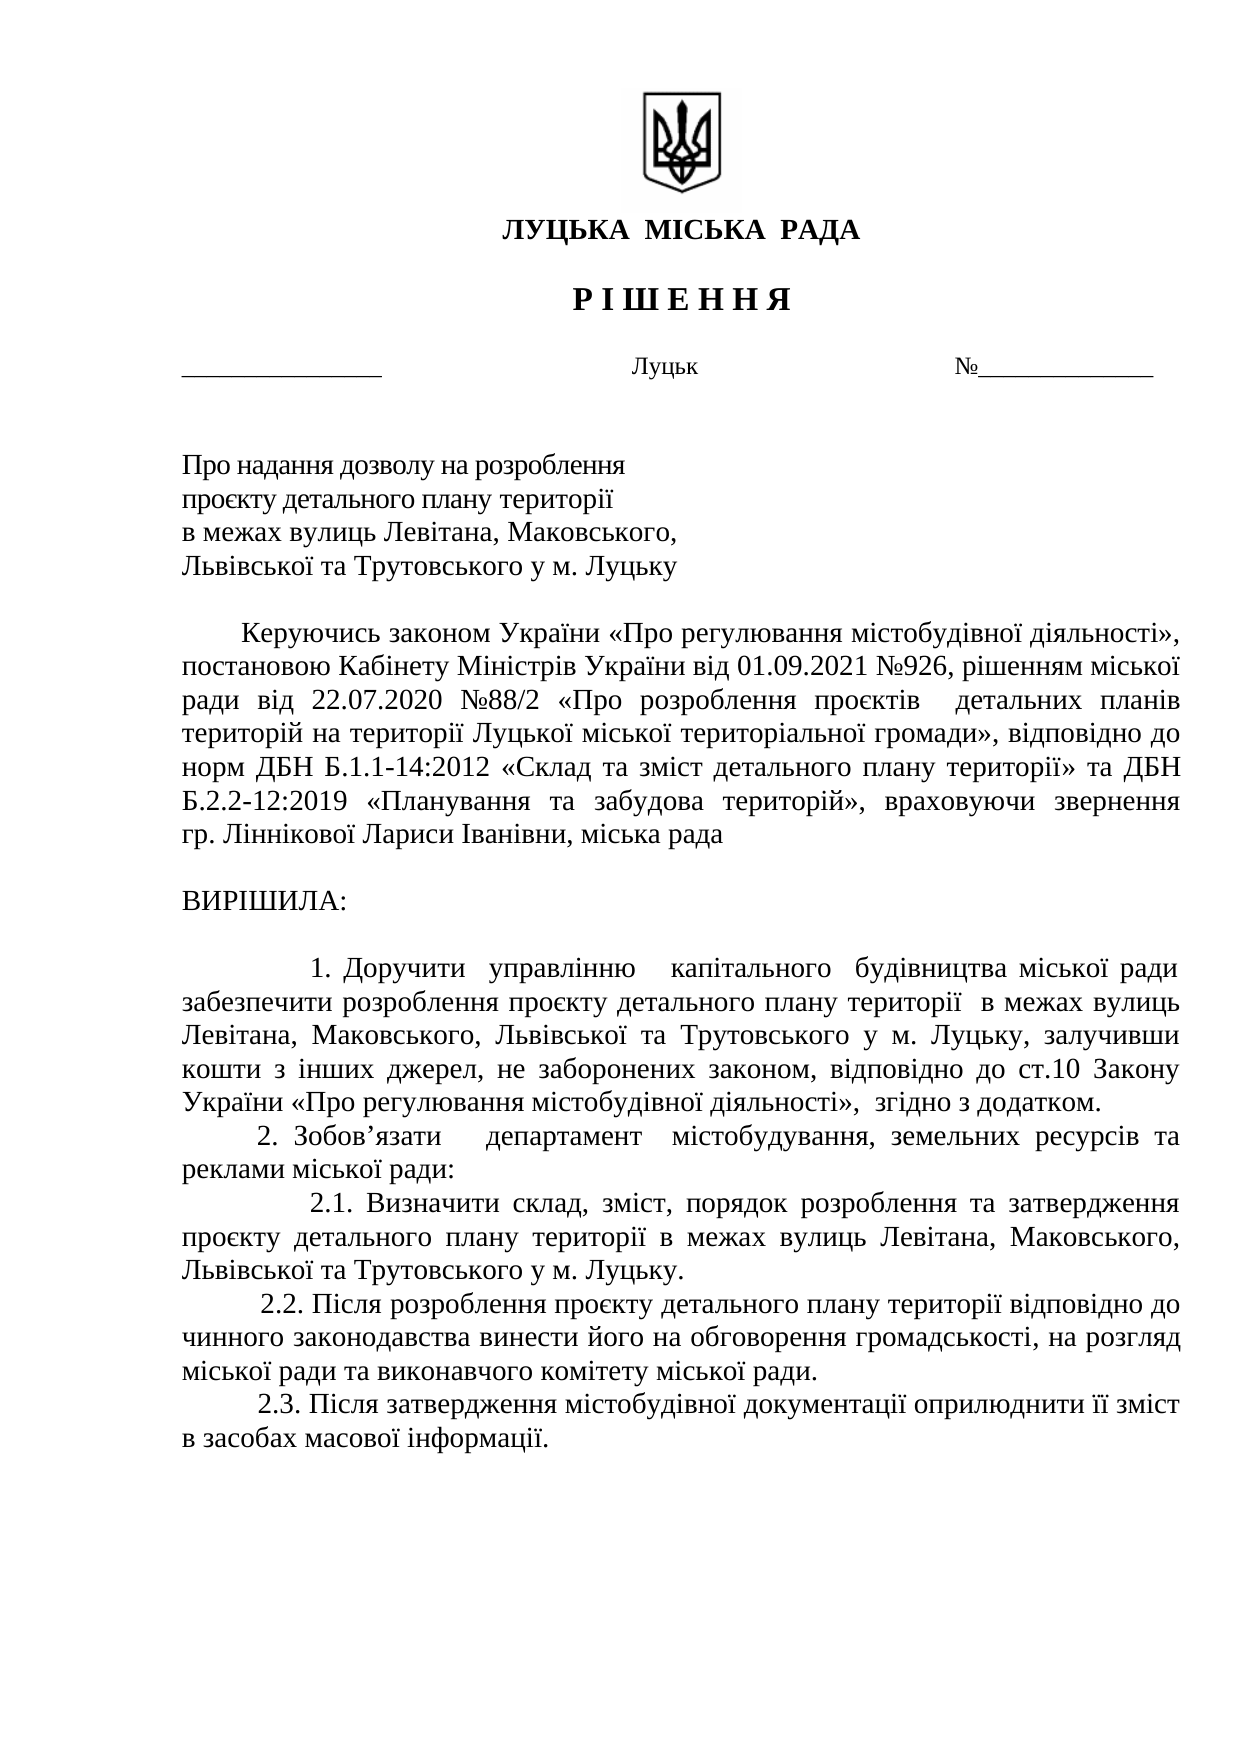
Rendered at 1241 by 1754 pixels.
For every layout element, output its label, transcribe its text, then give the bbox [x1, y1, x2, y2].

text ________________ Луцьк №______________ [182, 351, 1181, 380]
text 1. Доручити управлінню капітального будівництва міської ради забезпечити розроблення проєкту детального плану території в межах вулиць Левітана, Маковського, Львівської та Трутовського у м. Луцьку, залучивши кошти з інших джерел, не заборонених законом, відповідно до ст.10 Закону України «Про регулювання містобудівної діяльності», згідно з додатком. [182, 950, 1181, 1118]
text Керуючись законом України «Про регулювання містобудівної діяльності», постановою Кабінету Міністрів України від 01.09.2021 №926, рішенням міської ради від 22.07.2020 №88/2 «Про розроблення проєктів детальних планів територій на території Луцької міської територіальної громади», відповідно до норм ДБН Б.1.1-14:2012 «Склад та зміст детального плану території» та ДБН Б.2.2-12:2019 «Планування та забудова територій», враховуючи звернення гр. Ліннікової Лариси Іванівни, міська рада [182, 615, 1181, 850]
text ЛУЦЬКА МІСЬКА РАДА [182, 89, 1181, 246]
text Про надання дозволу на розроблення [182, 447, 1181, 481]
text проєкту детального плану території [182, 481, 1181, 514]
text 2.1. Визначити склад, зміст, порядок розроблення та затвердження проєкту детального плану території в межах вулиць Левітана, Маковського, Львівської та Трутовського у м. Луцьку. [182, 1185, 1181, 1286]
subtitle Р І Ш Е Н Н Я [182, 279, 1181, 318]
text 2. Зобов’язати департамент містобудування, земельних ресурсів та реклами міської ради: [182, 1118, 1181, 1185]
text в межах вулиць Левітана, Маковського, [182, 514, 1181, 548]
text ВИРІШИЛА: [182, 883, 1181, 917]
text 2.2. Після розроблення проєкту детального плану території відповідно до чинного законодавства винести його на обговорення громадськості, на розгляд міської ради та виконавчого комітету міської ради. [182, 1286, 1181, 1386]
text Львівської та Трутовського у м. Луцьку [182, 548, 1181, 581]
text 2.3. Після затвердження містобудівної документації оприлюднити її зміст в засобах масової інформації. [182, 1386, 1181, 1453]
